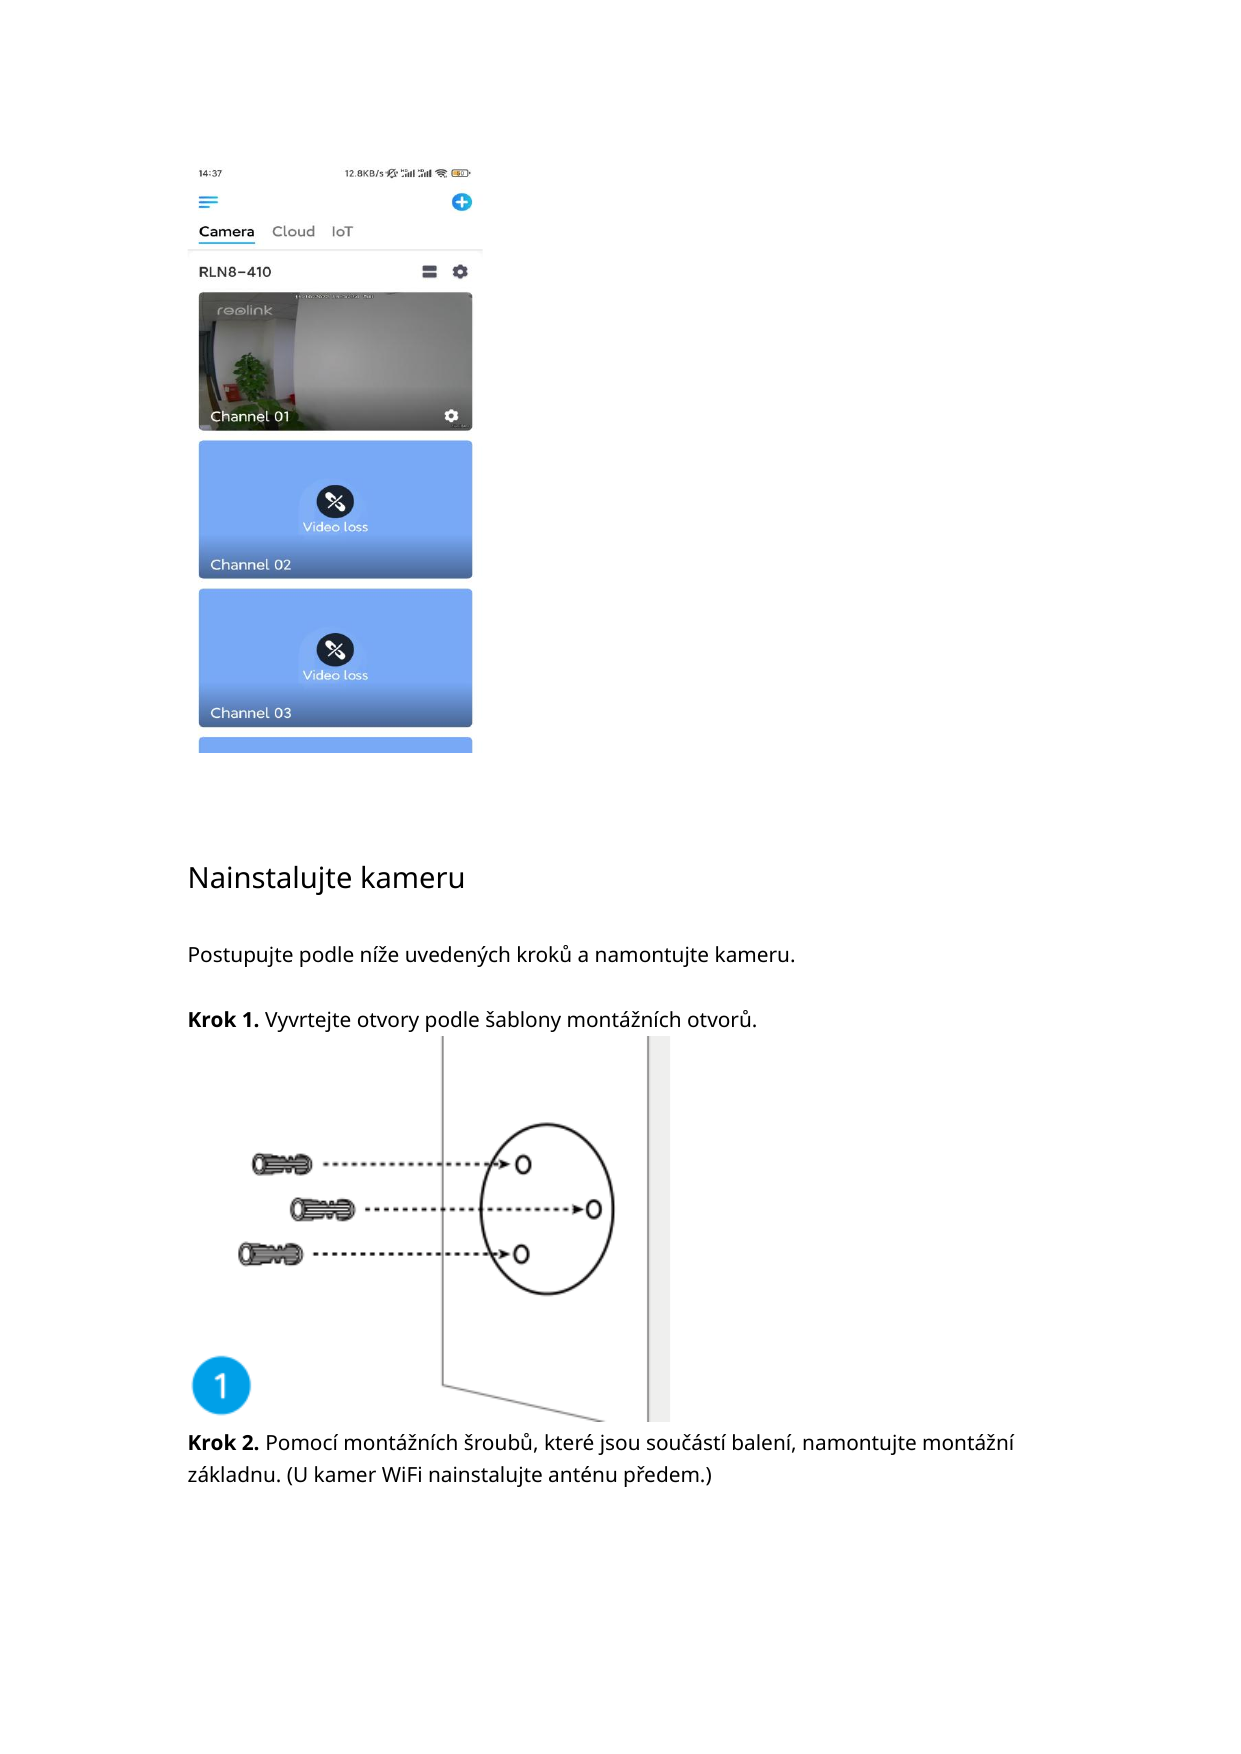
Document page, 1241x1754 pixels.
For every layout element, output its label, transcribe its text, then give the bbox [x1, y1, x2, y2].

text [187, 162, 1053, 779]
picture [187, 1036, 671, 1422]
text Krok 1. Vyvrtejte otvory podle šablony montážních otvorů. [187, 1003, 1053, 1036]
text Postupujte podle níže uvedených kroků a namontujte kameru. [187, 938, 1053, 971]
text Krok 2. Pomocí montážních šroubů, které jsou součástí balení, namontujte montážní základnu. (U kamer WiFi nainstalujte anténu předem.) [187, 1426, 1053, 1491]
subtitle Nainstalujte kameru [187, 844, 1053, 909]
picture [187, 162, 483, 753]
